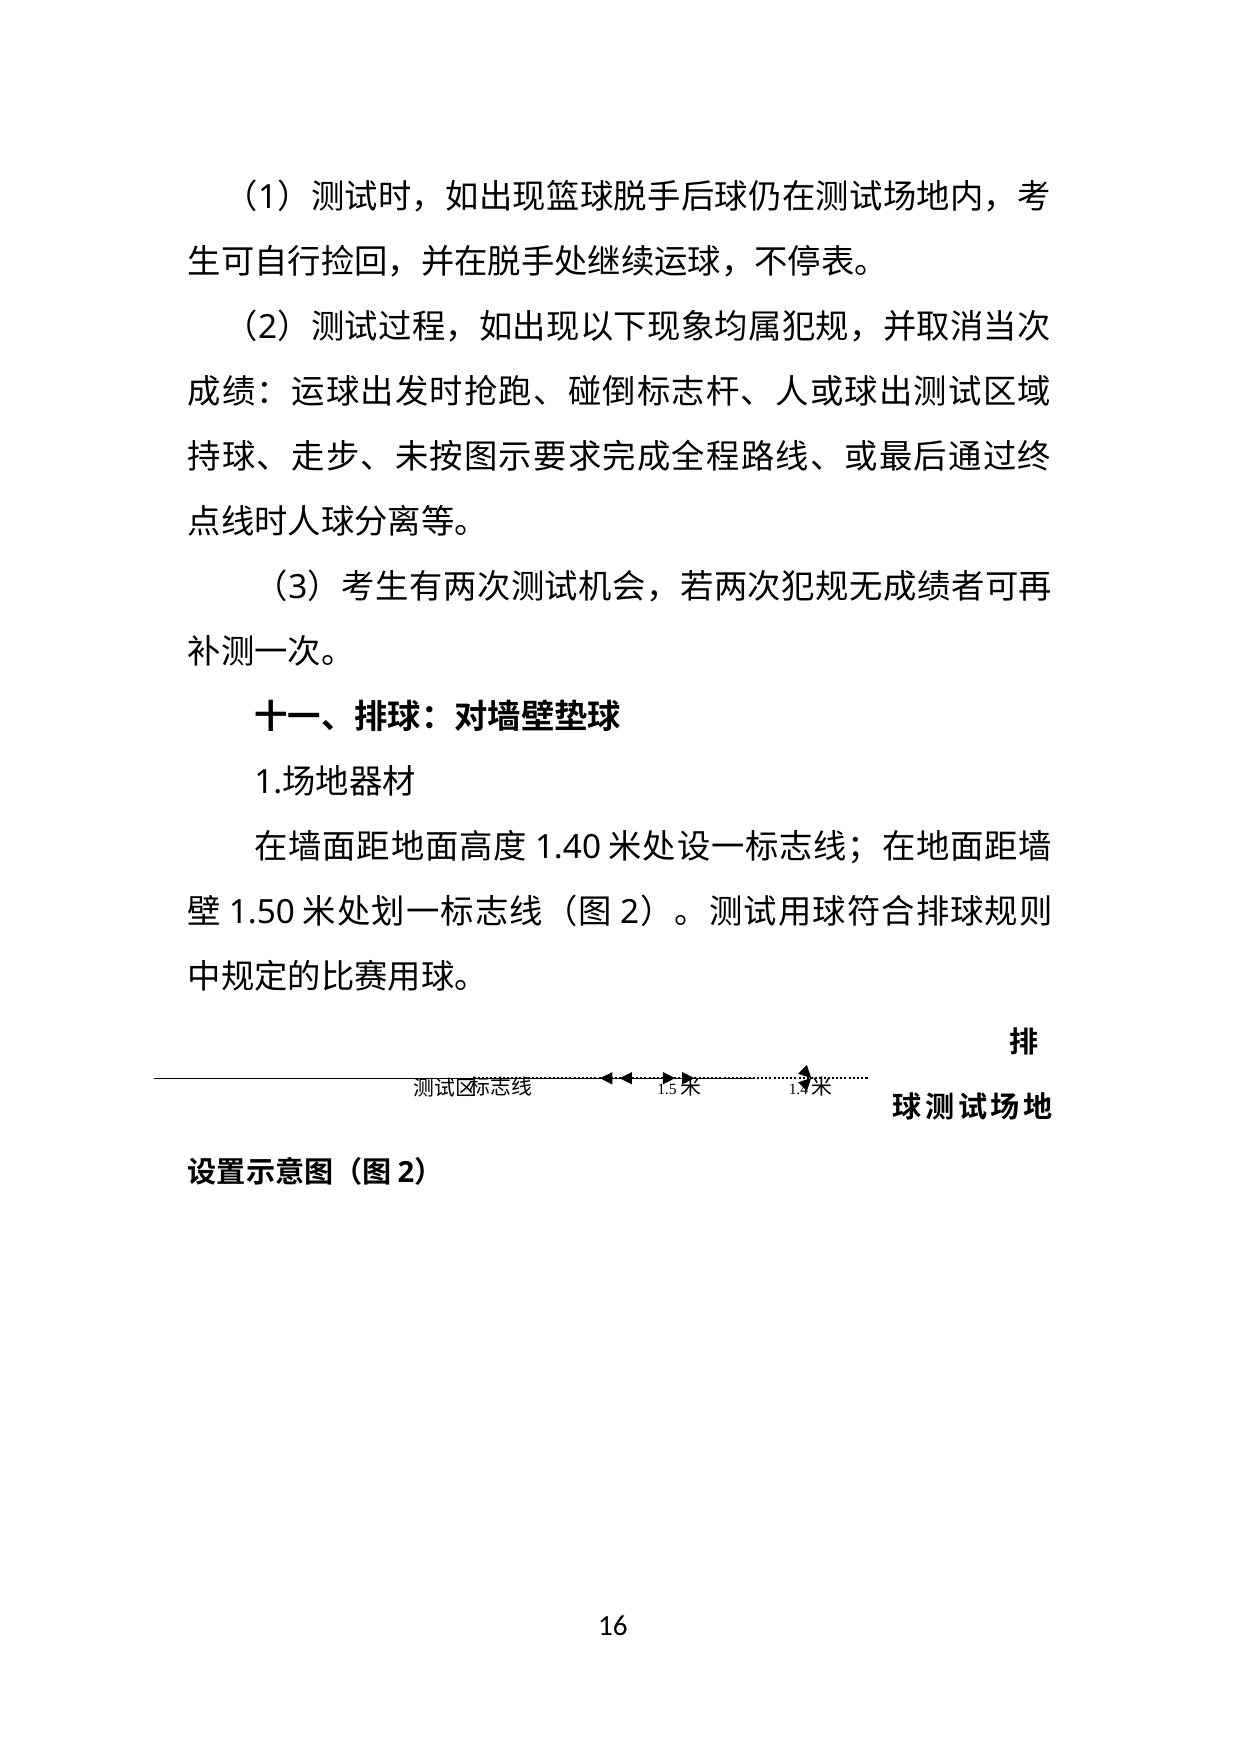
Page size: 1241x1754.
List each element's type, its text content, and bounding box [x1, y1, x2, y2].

text 在墙面距地面高度1.40米处设一标志线；在地面距墙壁1.50米处划一标志线（图2）。测试用球符合排球规则中规定的比赛用球。 [187, 812, 1053, 1007]
text （2）测试过程，如出现以下现象均属犯规，并取消当次成绩：运球出发时抢跑、碰倒标志杆、人或球出测试区域、持球、走步、未按图示要求完成全程路线、或最后通过终点线时人球分离等。 [187, 292, 1053, 552]
text 排球测试场地设置示意图（图2） [187, 1007, 1053, 1202]
text （3）考生有两次测试机会，若两次犯规无成绩者可再补测一次。 [187, 552, 1053, 682]
text 十一、排球：对墙壁垫球 [187, 682, 1053, 747]
text （1）测试时，如出现篮球脱手后球仍在测试场地内，考生可自行捡回，并在脱手处继续运球，不停表。 [187, 162, 1053, 292]
text 1.场地器材 [187, 747, 1053, 812]
